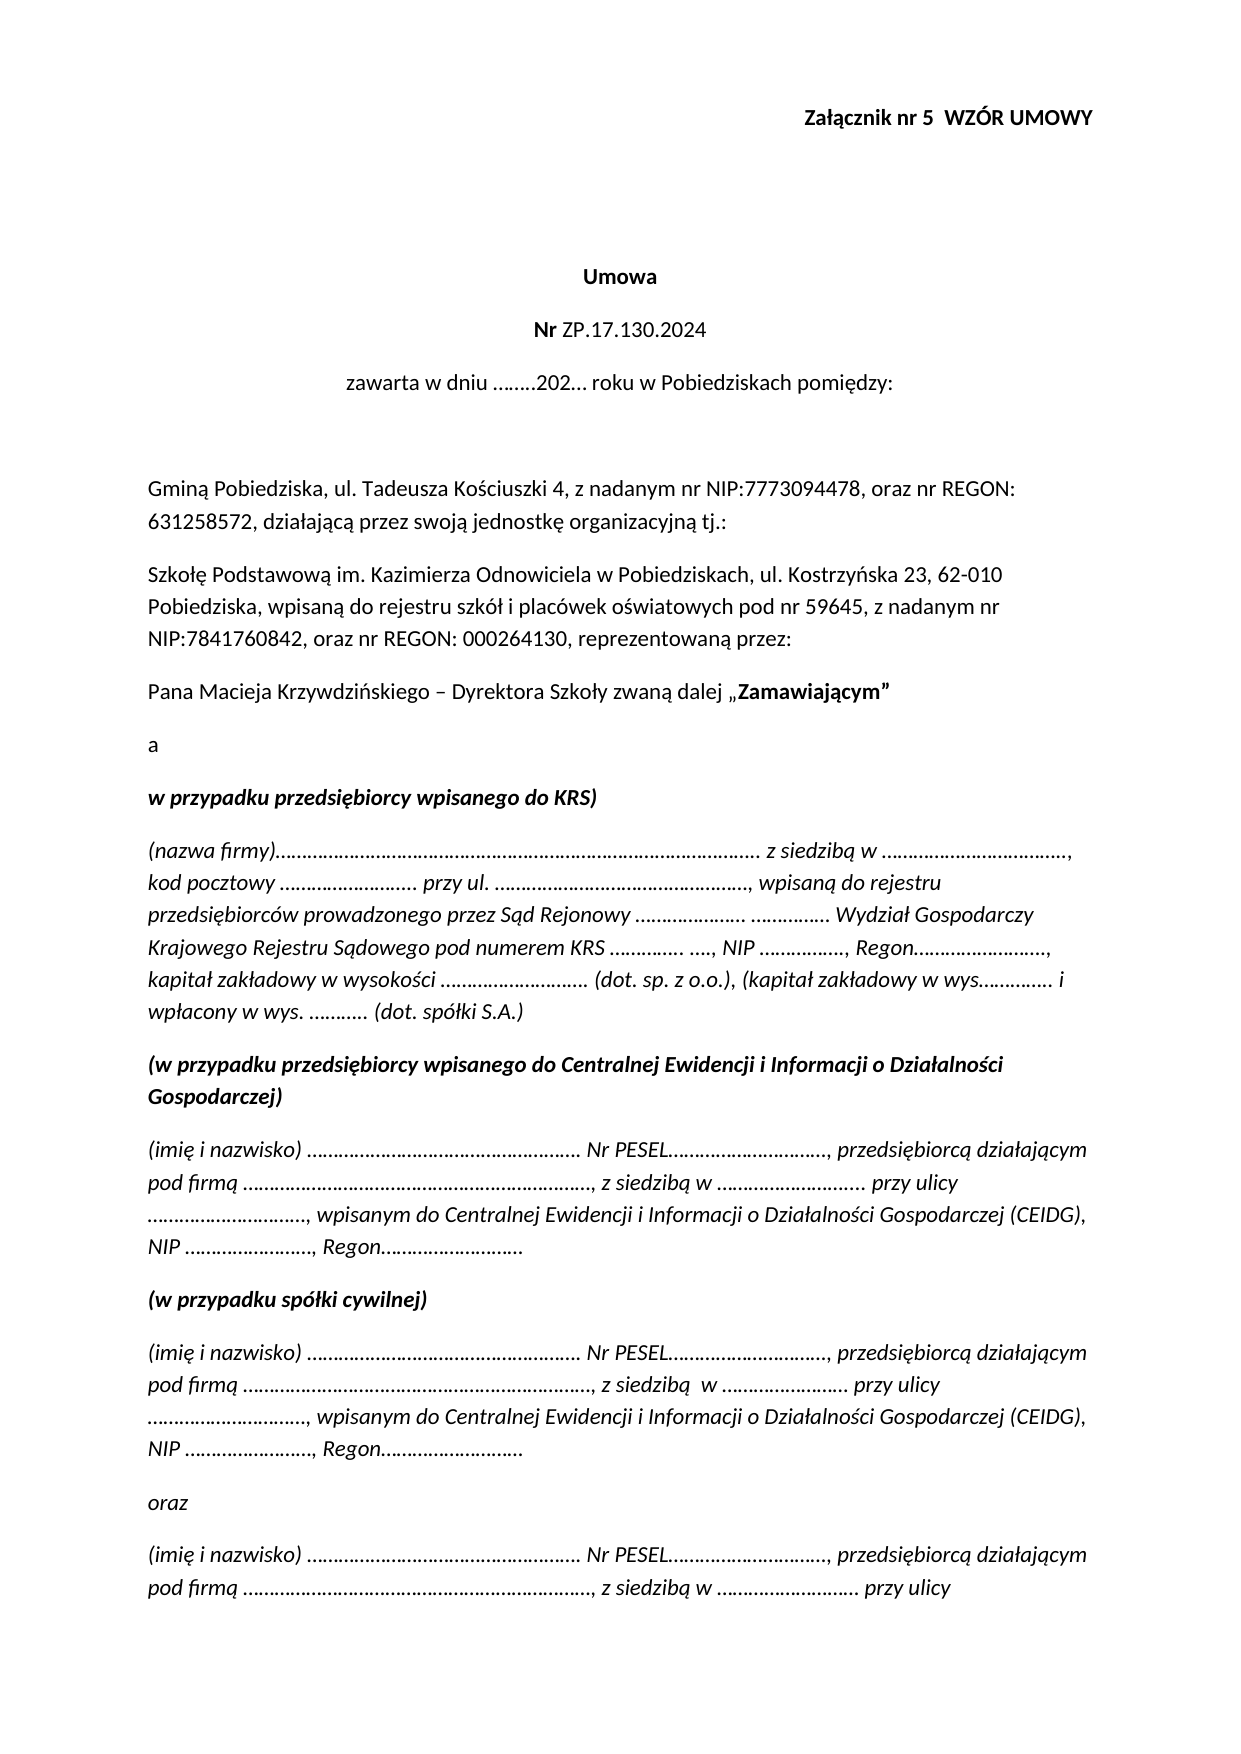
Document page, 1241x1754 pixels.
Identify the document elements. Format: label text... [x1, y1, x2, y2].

text Nr ZP.17.130.2024 [148, 316, 1093, 343]
text (imię i nazwisko) ……………………………………………. Nr PESEL…………………………, przedsiębiorcą działającym pod firmą …………………………………………………………, z siedzibą w …………………… przy ulicy …………………………, wpisanym do Centralnej Ewidencji i Informacji o Działalności Gospodarczej (CEIDG), NIP ……………………, Regon……………………… [148, 1338, 1093, 1463]
text Pana Macieja Krzywdzińskiego – Dyrektora Szkoły zwaną dalej „Zamawiającym” [148, 677, 1093, 705]
text (w przypadku przedsiębiorcy wpisanego do Centralnej Ewidencji i Informacji o Działalności Gospodarczej) [148, 1050, 1093, 1110]
text zawarta w dniu ……..202… roku w Pobiedziskach pomiędzy: [148, 368, 1093, 397]
text Gminą Pobiedziska, ul. Tadeusza Kościuszki 4, z nadanym nr NIP:7773094478, oraz nr REGON: 631258572, działającą przez swoją jednostkę organizacyjną tj.: [148, 474, 1093, 535]
text (w przypadku spółki cywilnej) [148, 1285, 1093, 1313]
text oraz [148, 1488, 1093, 1516]
text a [148, 730, 1093, 758]
text (imię i nazwisko) ……………………………………………. Nr PESEL…………………………, przedsiębiorcą działającym pod firmą …………………………………………………………, z siedzibą w …………………….... przy ulicy …………………………, wpisanym do Centralnej Ewidencji i Informacji o Działalności Gospodarczej (CEIDG), NIP ……………………, Regon……………………… [148, 1135, 1093, 1260]
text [148, 1541, 1093, 1601]
text Szkołę Podstawową im. Kazimierza Odnowiciela w Pobiedziskach, ul. Kostrzyńska 23, 62-010 Pobiedziska, wpisaną do rejestru szkół i placówek oświatowych pod nr 59645, z nadanym nr NIP:7841760842, oraz nr REGON: 000264130, reprezentowaną przez: [148, 560, 1093, 652]
text (nazwa firmy)……………………………………………………………………………….. z siedzibą w …………………………….., kod pocztowy …………………….. przy ul. …………………………………………, wpisaną do rejestru przedsiębiorców prowadzonego przez Sąd Rejonowy ………………… …………… Wydział Gospodarczy Krajowego Rejestru Sądowego pod numerem KRS ………….. …., NIP ……………., Regon……………………., kapitał zakładowy w wysokości ………………………. (dot. sp. z o.o.), (kapitał zakładowy w wys………….. i wpłacony w wys. ……….. (dot. spółki S.A.) [148, 836, 1093, 1025]
text Umowa [148, 262, 1093, 291]
text w przypadku przedsiębiorcy wpisanego do KRS) [148, 783, 1093, 811]
text Załącznik nr 5 WZÓR UMOWY [148, 103, 1093, 131]
